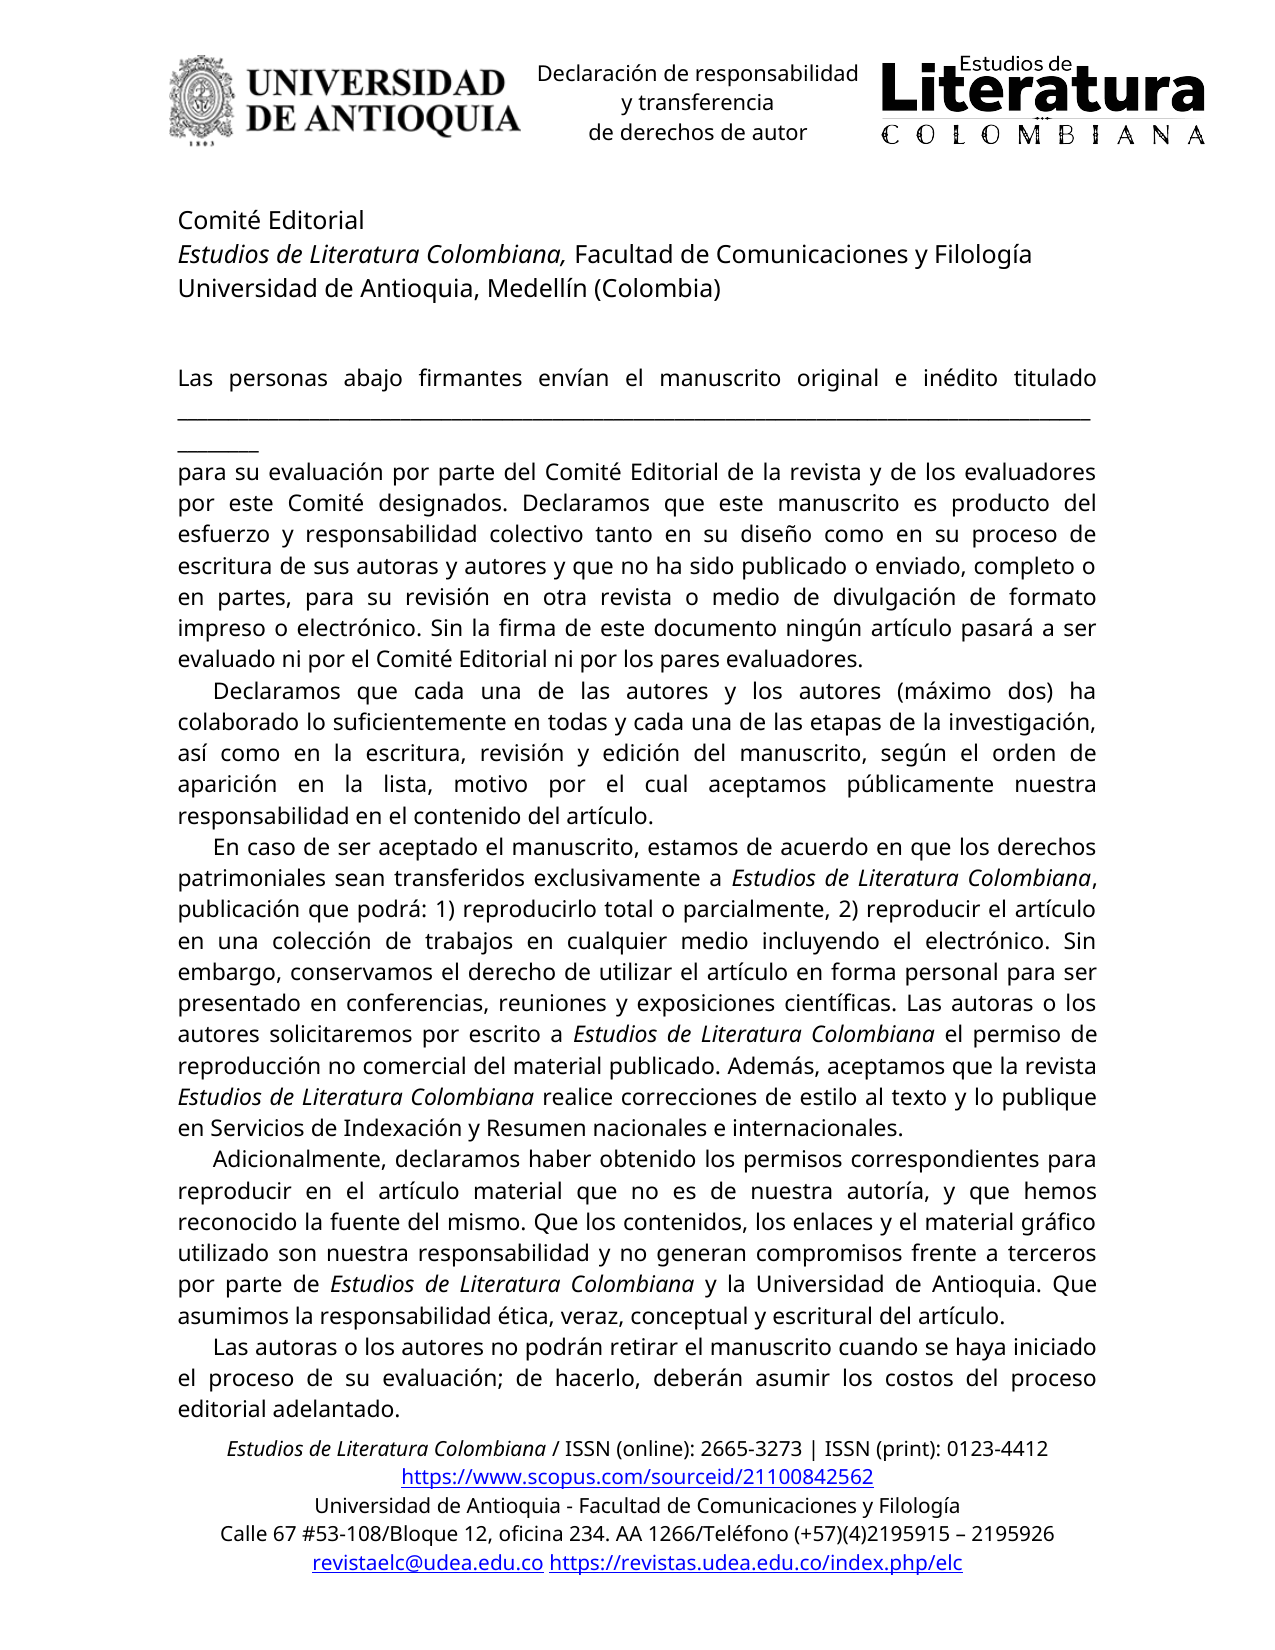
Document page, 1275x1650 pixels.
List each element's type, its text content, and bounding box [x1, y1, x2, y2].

text para su evaluación por parte del Comité Editorial de la revista y de los evaluadores por este Comité designados. Declaramos que este manuscrito es producto del esfuerzo y responsabilidad colectivo tanto en su diseño como en su proceso de escritura de sus autoras y autores y que no ha sido publicado o enviado, completo o en partes, para su revisión en otra revista o medio de divulgación de formato impreso o electrónico. Sin la firma de este documento ningún artículo pasará a ser evaluado ni por el Comité Editorial ni por los pares evaluadores. [177, 456, 1098, 674]
picture [857, 30, 1229, 170]
text Las autoras o los autores no podrán retirar el manuscrito cuando se haya iniciado el proceso de su evaluación; de hacerlo, deberán asumir los costos del proceso editorial adelantado. [177, 1331, 1098, 1424]
text Adicionalmente, declaramos haber obtenido los permisos correspondientes para reproducir en el artículo material que no es de nuestra autoría, y que hemos reconocido la fuente del mismo. Que los contenidos, los enlaces y el material gráfico utilizado son nuestra responsabilidad y no generan compromisos frente a terceros por parte de Estudios de Literatura Colombiana y la Universidad de Antioquia. Que asumimos la responsabilidad ética, veraz, conceptual y escritural del artículo. [177, 1143, 1098, 1331]
text En caso de ser aceptado el manuscrito, estamos de acuerdo en que los derechos patrimoniales sean transferidos exclusivamente a Estudios de Literatura Colombiana, publicación que podrá: 1) reproducirlo total o parcialmente, 2) reproducir el artículo en una colección de trabajos en cualquier medio incluyendo el electrónico. Sin embargo, conservamos el derecho de utilizar el artículo en forma personal para ser presentado en conferencias, reuniones y exposiciones científicas. Las autoras o los autores solicitaremos por escrito a Estudios de Literatura Colombiana el permiso de reproducción no comercial del material publicado. Además, aceptamos que la revista Estudios de Literatura Colombiana realice correcciones de estilo al texto y lo publique en Servicios de Indexación y Resumen nacionales e internacionales. [177, 831, 1098, 1143]
text Comité Editorial [177, 203, 1098, 237]
text Estudios de Literatura Colombiana, Facultad de Comunicaciones y Filología [177, 237, 1098, 271]
text Las personas abajo firmantes envían el manuscrito original e inédito titulado __________________________________________________________________________________________________ [177, 362, 1098, 456]
text Declaramos que cada una de las autores y los autores (máximo dos) ha colaborado lo suficientemente en todas y cada una de las etapas de la investigación, así como en la escritura, revisión y edición del manuscrito, según el orden de aparición en la lista, motivo por el cual aceptamos públicamente nuestra responsabilidad en el contenido del artículo. [177, 674, 1098, 831]
text Universidad de Antioquia, Medellín (Colombia) [177, 271, 1098, 305]
